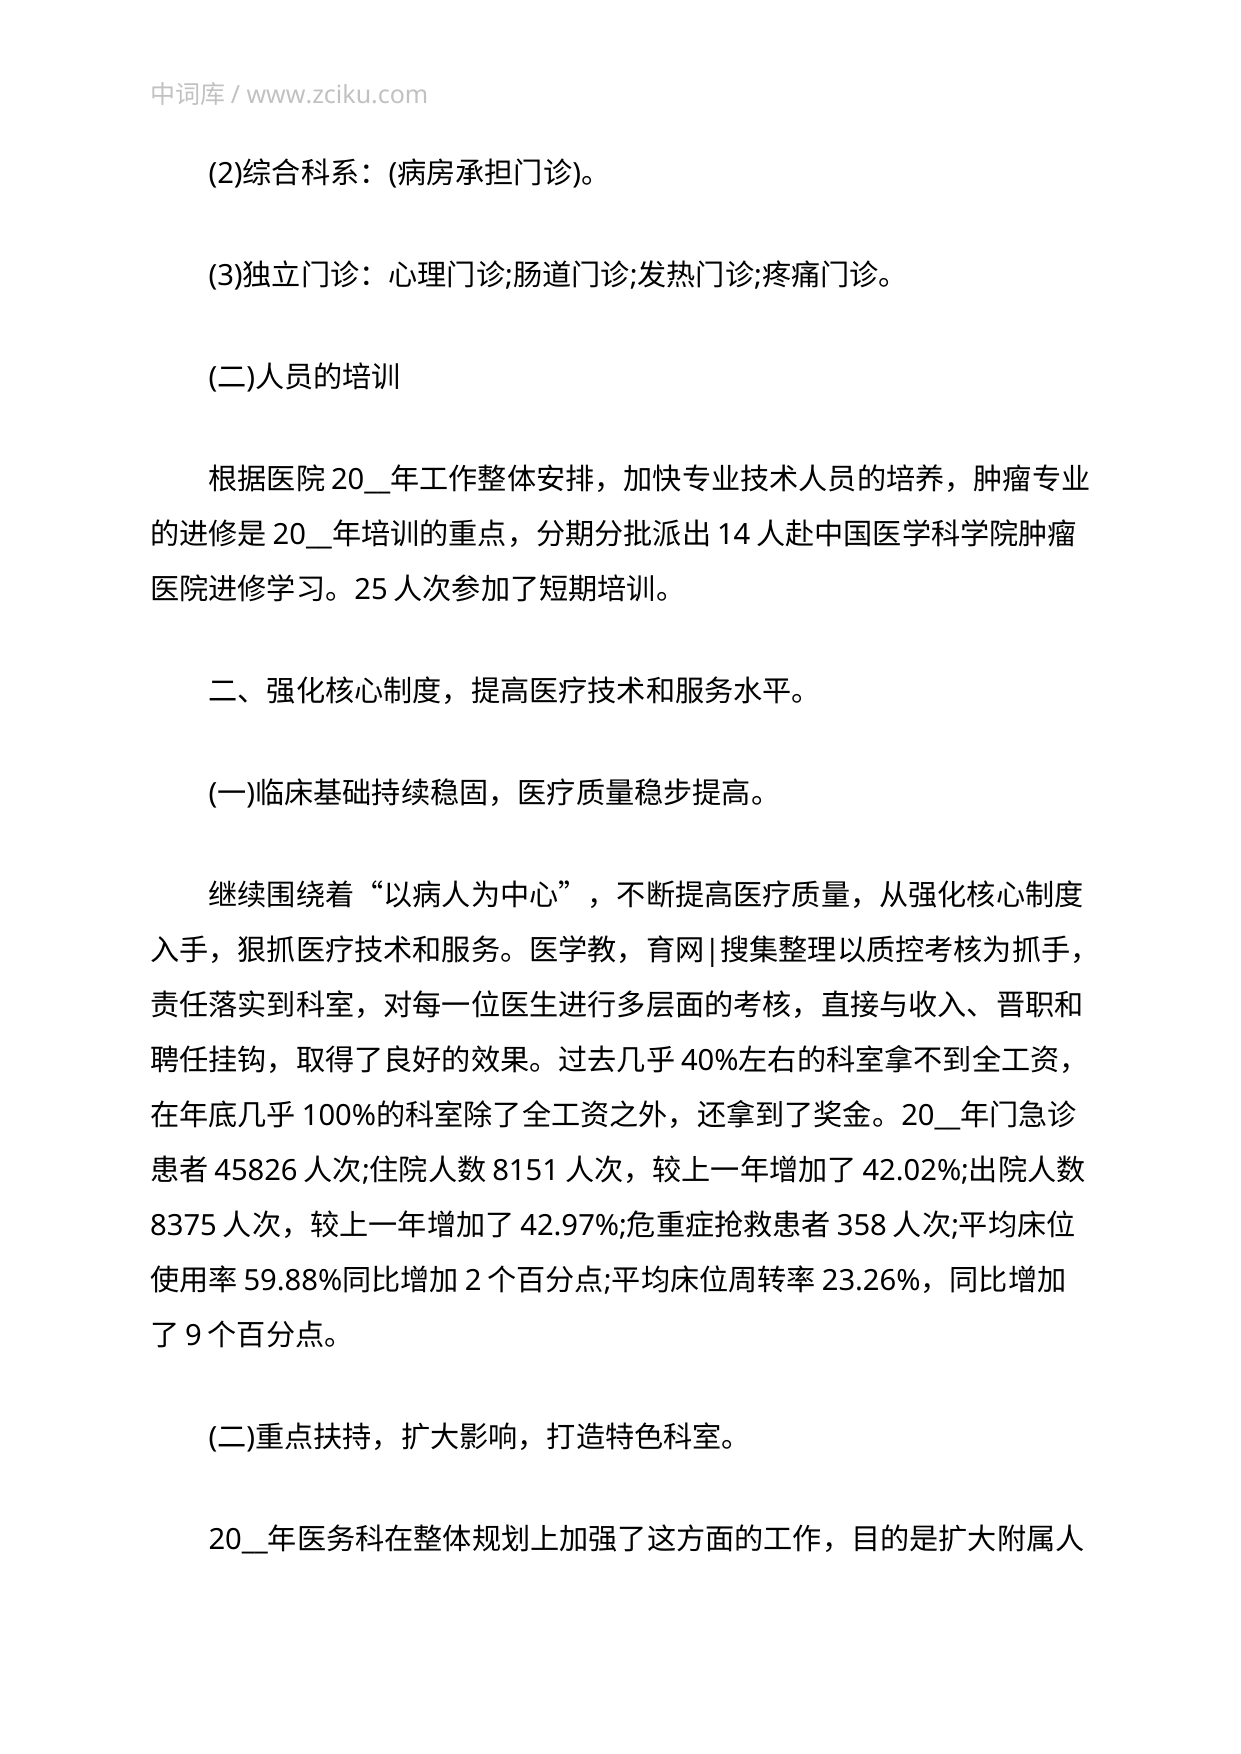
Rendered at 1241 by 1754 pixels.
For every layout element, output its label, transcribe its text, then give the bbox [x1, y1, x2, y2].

text (2)综合科系：(病房承担门诊)。 [150, 150, 1090, 192]
text 二、强化核心制度，提高医疗技术和服务水平。 [150, 668, 1090, 710]
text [150, 1515, 1090, 1558]
text 继续围绕着“以病人为中心”，不断提高医疗质量，从强化核心制度入手，狠抓医疗技术和服务。医学教，育网|搜集整理以质控考核为抓手，责任落实到科室，对每一位医生进行多层面的考核，直接与收入、晋职和聘任挂钩，取得了良好的效果。过去几乎40%左右的科室拿不到全工资，在年底几乎100%的科室除了全工资之外，还拿到了奖金。20__年门急诊患者45826人次;住院人数8151人次，较上一年增加了42.02%;出院人数8375人次，较上一年增加了42.97%;危重症抢救患者358人次;平均床位使用率59.88%同比增加2个百分点;平均床位周转率23.26%，同比增加了9个百分点。 [150, 872, 1090, 1354]
text (二)重点扶持，扩大影响，打造特色科室。 [150, 1413, 1090, 1456]
text (一)临床基础持续稳固，医疗质量稳步提高。 [150, 770, 1090, 812]
text (3)独立门诊：心理门诊;肠道门诊;发热门诊;疼痛门诊。 [150, 252, 1090, 294]
text (二)人员的培训 [150, 354, 1090, 396]
text 根据医院20__年工作整体安排，加快专业技术人员的培养，肿瘤专业的进修是20__年培训的重点，分期分批派出14人赴中国医学科学院肿瘤医院进修学习。25人次参加了短期培训。 [150, 456, 1090, 608]
